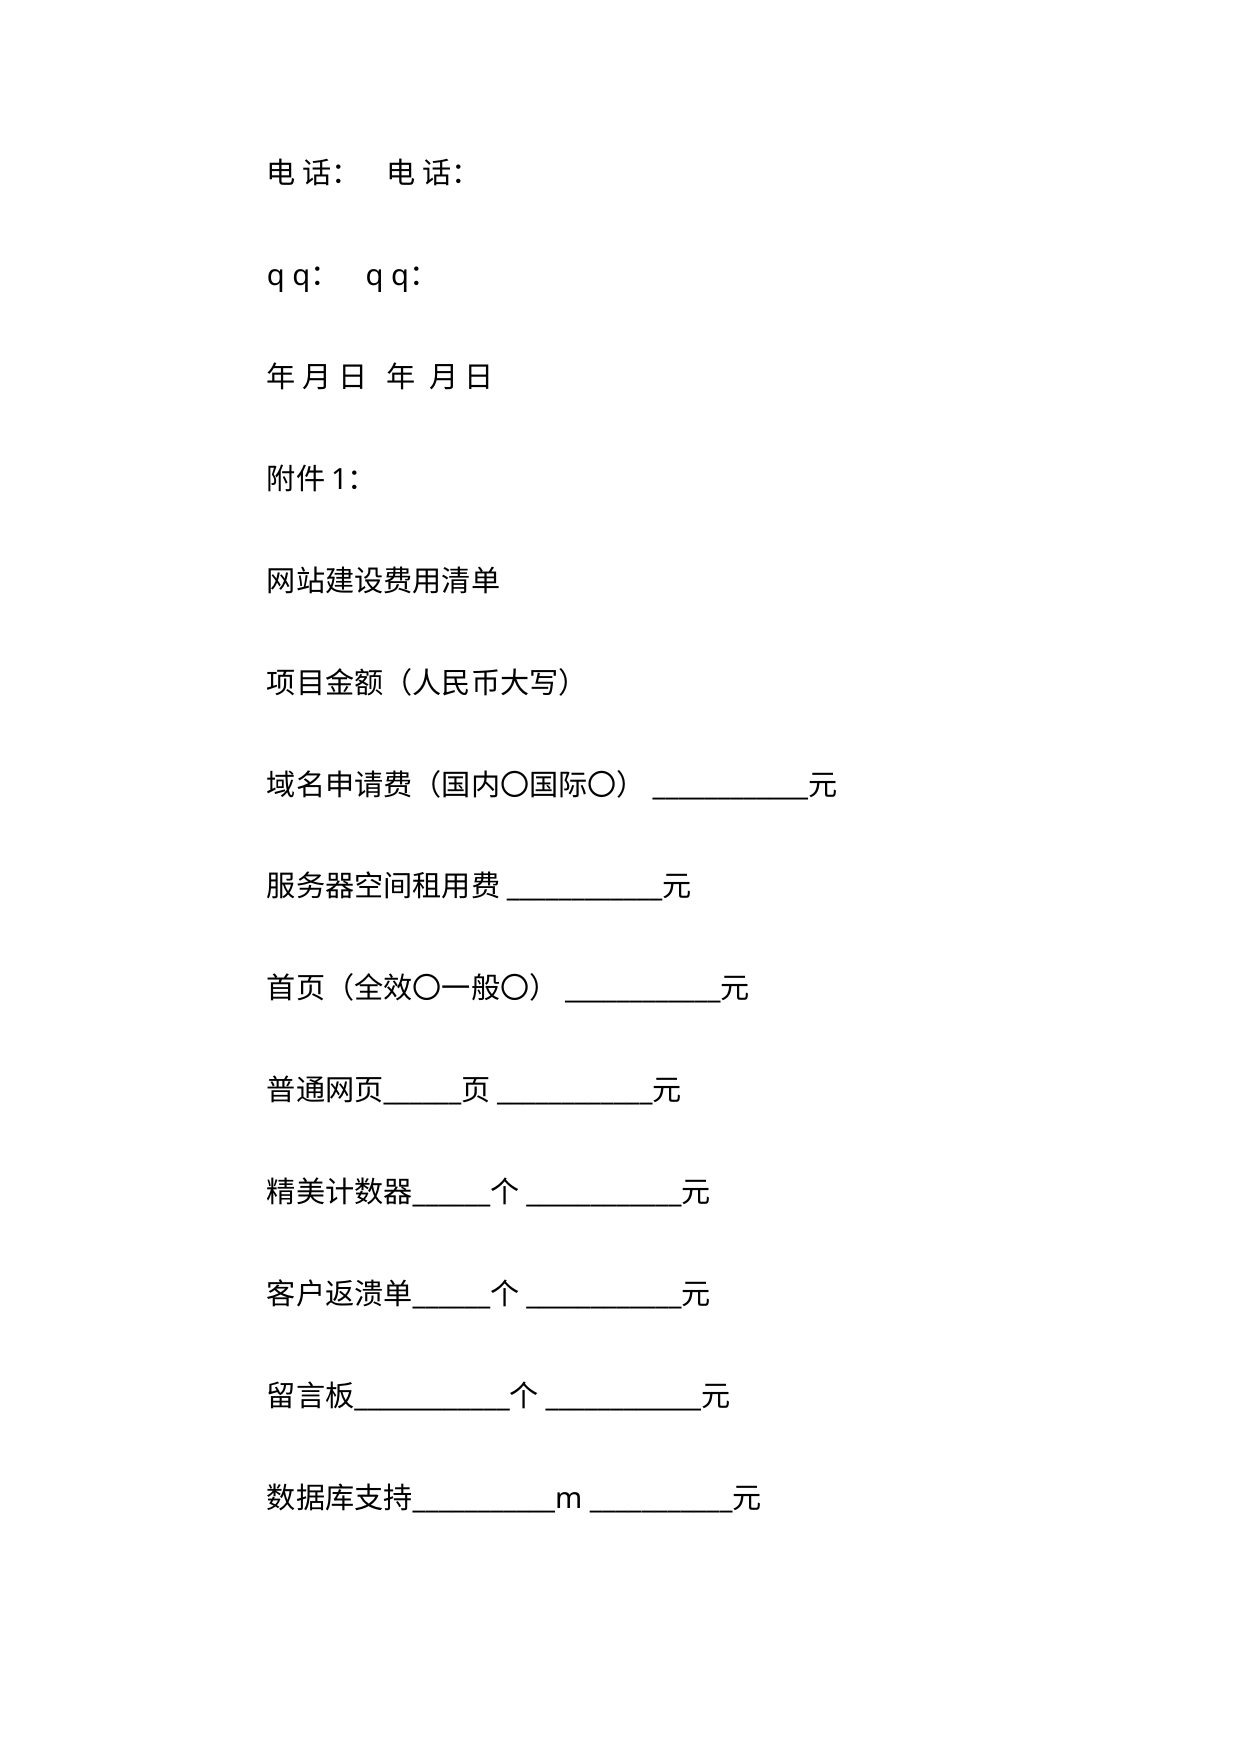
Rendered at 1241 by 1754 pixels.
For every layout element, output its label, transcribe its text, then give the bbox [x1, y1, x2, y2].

text 精美计数器______个 ____________元 [150, 1169, 1090, 1211]
text 年 月 日 年 月 日 [150, 354, 1090, 396]
text 普通网页______页 ____________元 [150, 1067, 1090, 1109]
text 附件1： [150, 456, 1090, 498]
text 电 话： 电 话： [150, 150, 1090, 192]
text 首页（全效〇一般〇） ____________元 [150, 965, 1090, 1007]
text 客户返溃单______个 ____________元 [150, 1271, 1090, 1313]
text 数据库支持___________m ___________元 [150, 1475, 1090, 1517]
text q q： q q： [150, 252, 1090, 294]
text 项目金额（人民币大写） [150, 659, 1090, 702]
text 留言板____________个 ____________元 [150, 1373, 1090, 1415]
text 网站建设费用清单 [150, 557, 1090, 600]
text 域名申请费（国内〇国际〇） ____________元 [150, 761, 1090, 803]
text 服务器空间租用费 ____________元 [150, 863, 1090, 905]
